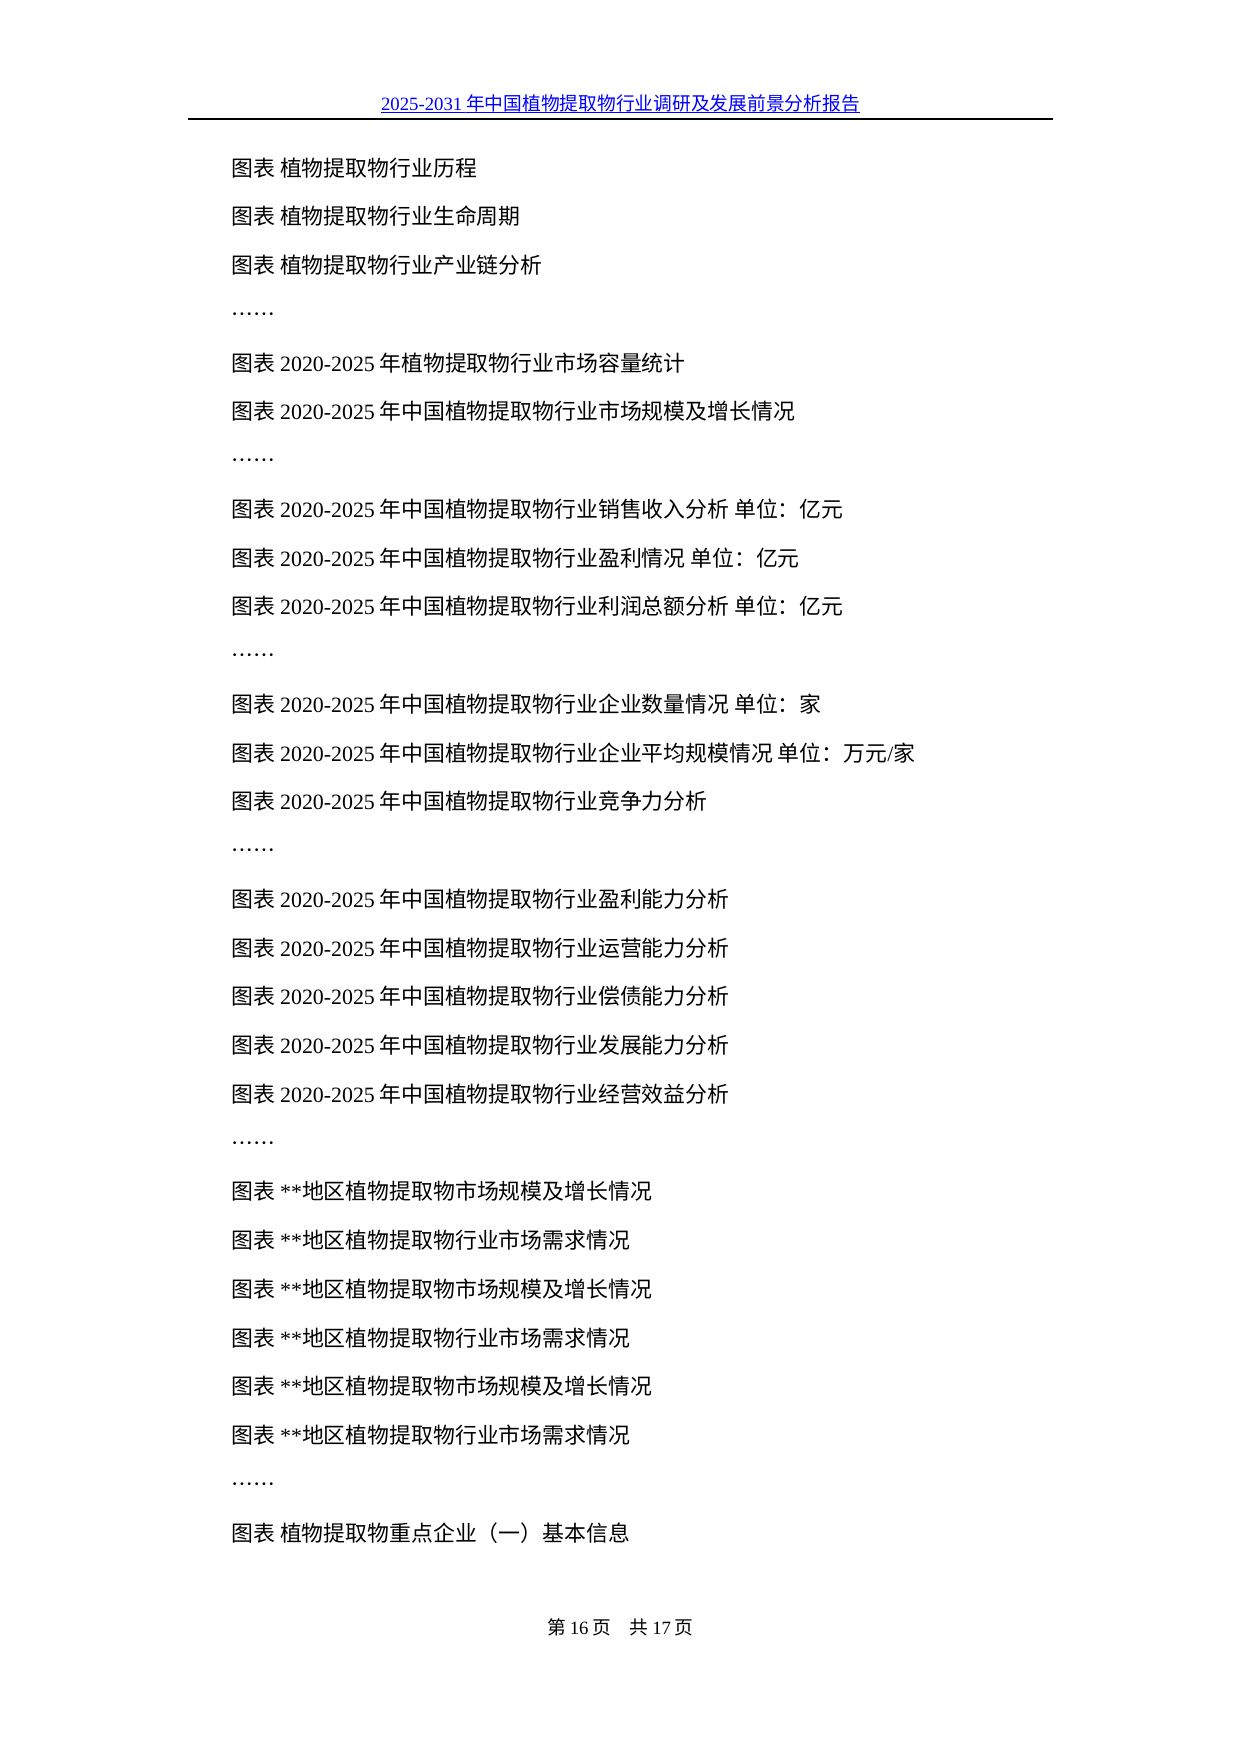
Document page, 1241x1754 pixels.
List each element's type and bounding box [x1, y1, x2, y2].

text [187, 150, 1053, 1548]
